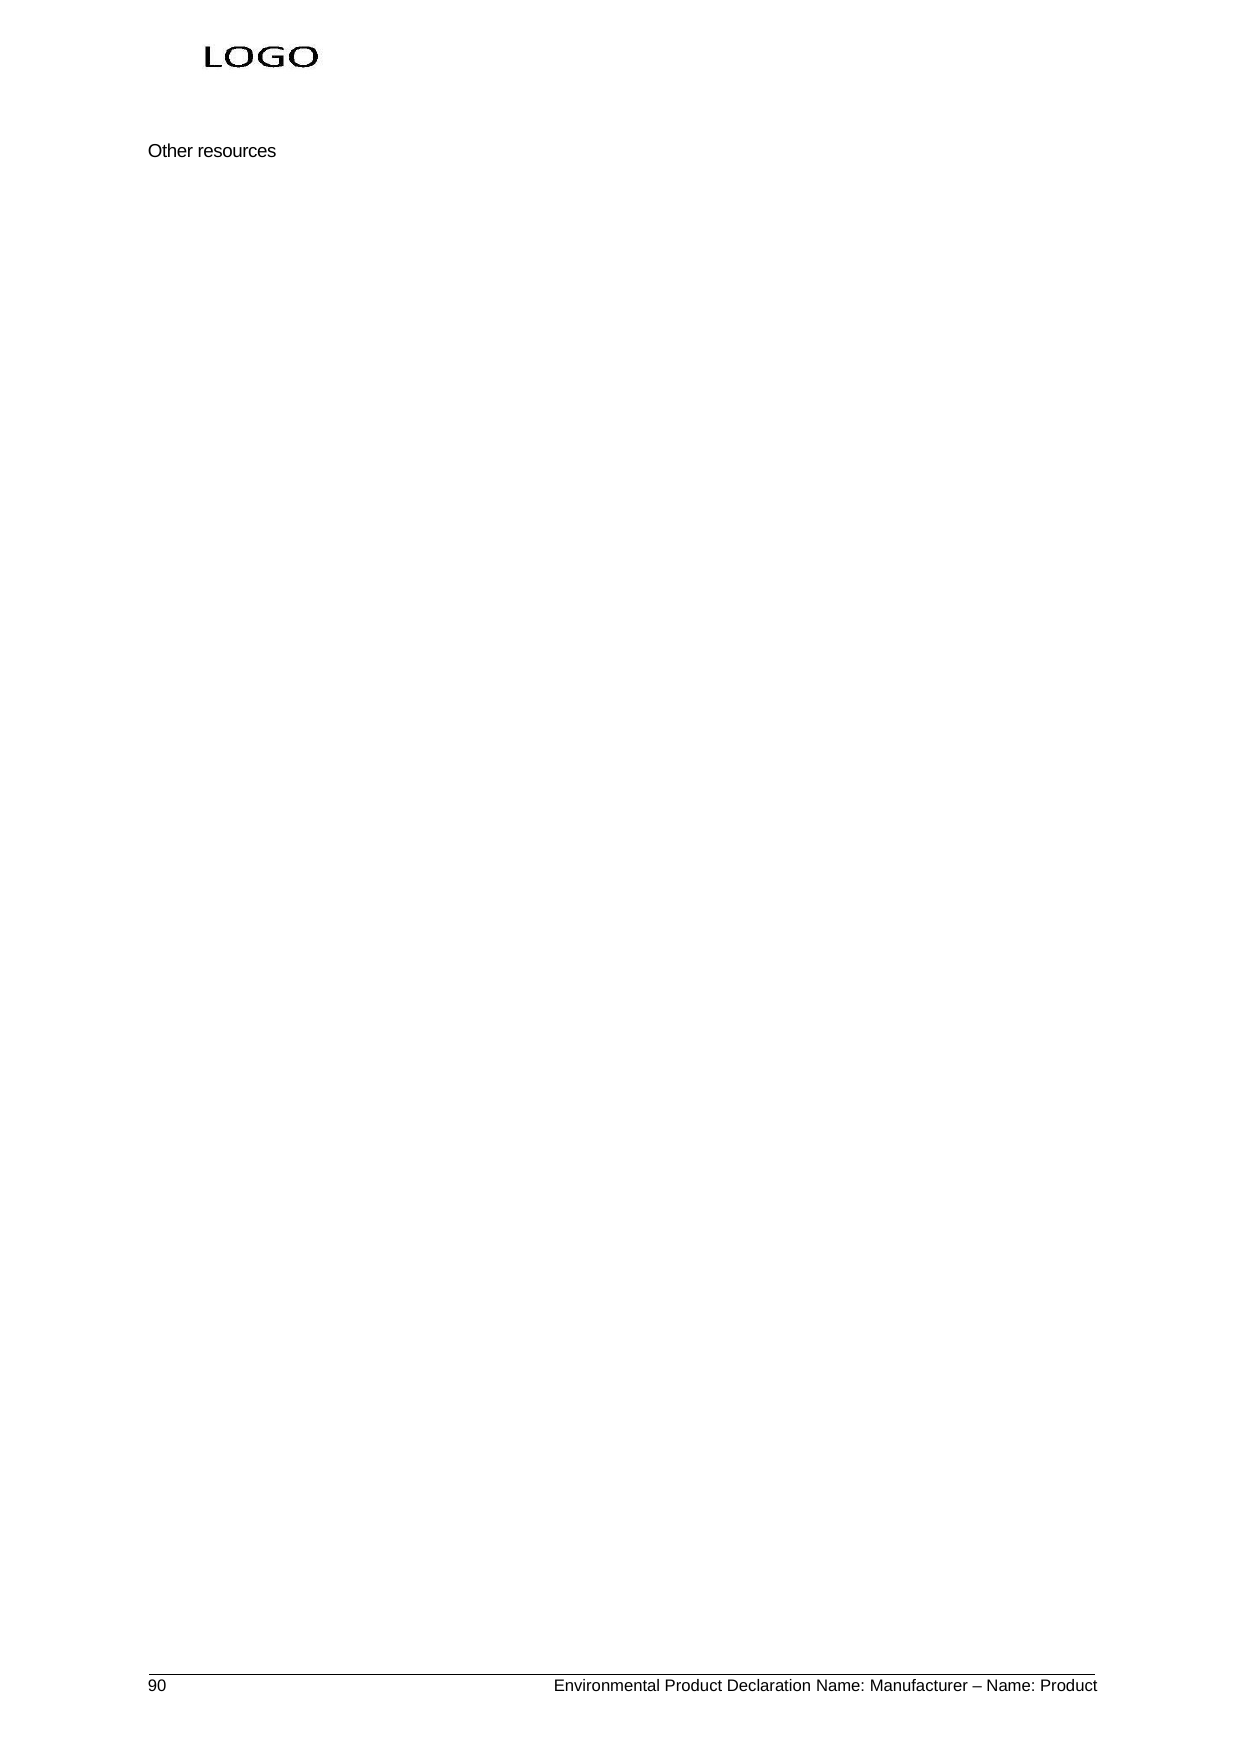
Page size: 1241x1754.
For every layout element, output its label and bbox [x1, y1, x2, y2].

picture [148, 13, 623, 102]
